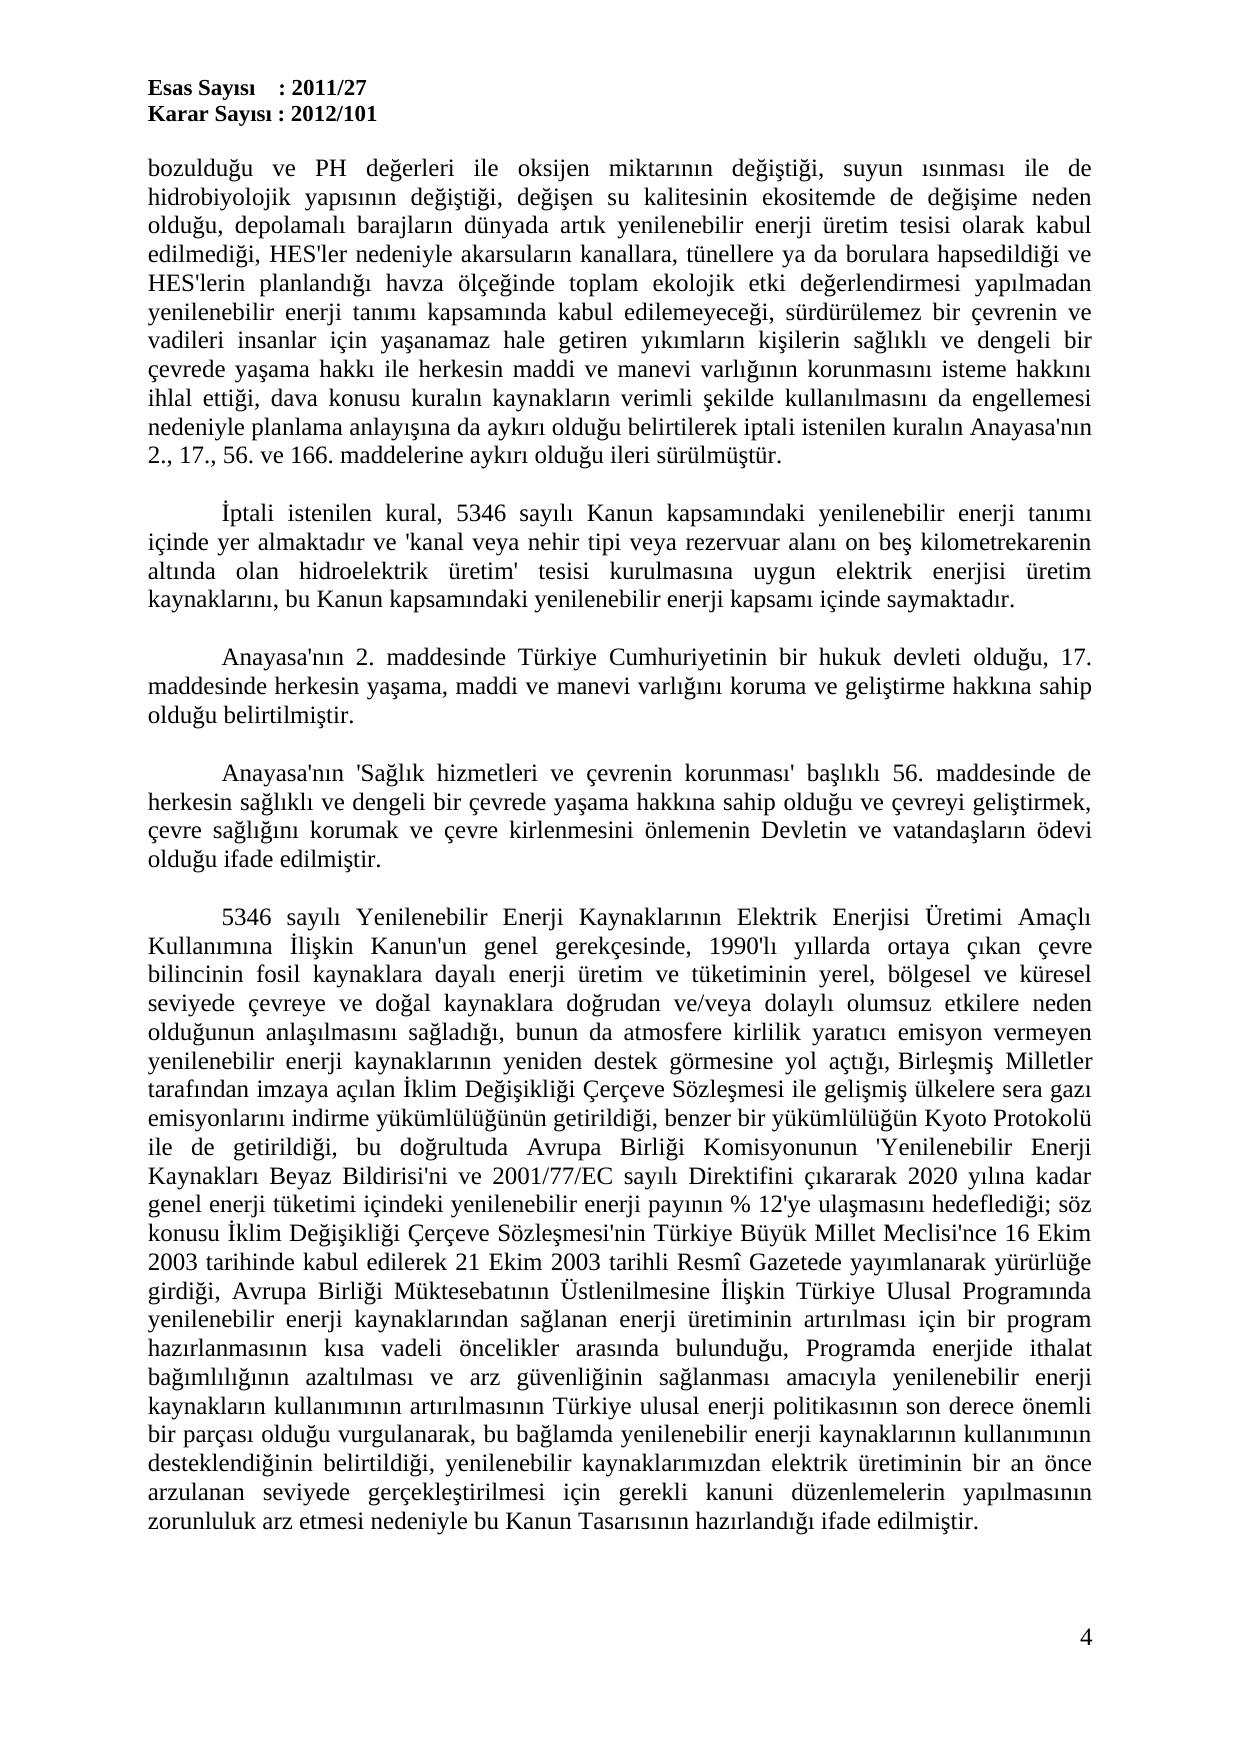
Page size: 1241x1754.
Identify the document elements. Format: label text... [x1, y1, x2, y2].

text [148, 153, 1093, 469]
text Anayasa'nın 'Sağlık hizmetleri ve çevrenin korunması' başlıklı 56. maddesinde de herkesin sağlıklı ve dengeli bir çevrede yaşama hakkına sahip olduğu ve çevreyi geliştirmek, çevre sağlığını korumak ve çevre kirlenmesini önlemenin Devletin ve vatandaşların ödevi olduğu ifade edilmiştir. [148, 758, 1093, 873]
text Anayasa'nın 2. maddesinde Türkiye Cumhuriyetinin bir hukuk devleti olduğu, 17. maddesinde herkesin yaşama, maddi ve manevi varlığını koruma ve geliştirme hakkına sahip olduğu belirtilmiştir. [148, 642, 1093, 729]
text İptali istenilen kural, 5346 sayılı Kanun kapsamındaki yenilenebilir enerji tanımı içinde yer almaktadır ve 'kanal veya nehir tipi veya rezervuar alanı on beş kilometrekarenin altında olan hidroelektrik üretim' tesisi kurulmasına uygun elektrik enerjisi üretim kaynaklarını, bu Kanun kapsamındaki yenilenebilir enerji kapsamı içinde saymaktadır. [148, 498, 1093, 613]
text 5346 sayılı Yenilenebilir Enerji Kaynaklarının Elektrik Enerjisi Üretimi Amaçlı Kullanımına İlişkin Kanun'un genel gerekçesinde, 1990'lı yıllarda ortaya çıkan çevre bilincinin fosil kaynaklara dayalı enerji üretim ve tüketiminin yerel, bölgesel ve küresel seviyede çevreye ve doğal kaynaklara doğrudan ve/veya dolaylı olumsuz etkilere neden olduğunun anlaşılmasını sağladığı, bunun da atmosfere kirlilik yaratıcı emisyon vermeyen yenilenebilir enerji kaynaklarının yeniden destek görmesine yol açtığı, Birleşmiş Milletler tarafından imzaya açılan İklim Değişikliği Çerçeve Sözleşmesi ile gelişmiş ülkelere sera gazı emisyonlarını indirme yükümlülüğünün getirildiği, benzer bir yükümlülüğün Kyoto Protokolü ile de getirildiği, bu doğrultuda Avrupa Birliği Komisyonunun 'Yenilenebilir Enerji Kaynakları Beyaz Bildirisi'ni ve 2001/77/EC sayılı Direktifini çıkararak 2020 yılına kadar genel enerji tüketimi içindeki yenilenebilir enerji payının % 12'ye ulaşmasını hedeflediği; söz konusu İklim Değişikliği Çerçeve Sözleşmesi'nin Türkiye Büyük Millet Meclisi'nce 16 Ekim 2003 tarihinde kabul edilerek 21 Ekim 2003 tarihli Resmî Gazetede yayımlanarak yürürlüğe girdiği, Avrupa Birliği Müktesebatının Üstlenilmesine İlişkin Türkiye Ulusal Programında yenilenebilir enerji kaynaklarından sağlanan enerji üretiminin artırılması için bir program hazırlanmasının kısa vadeli öncelikler arasında bulunduğu, Programda enerjide ithalat bağımlılığının azaltılması ve arz güvenliğinin sağlanması amacıyla yenilenebilir enerji kaynakların kullanımının artırılmasının Türkiye ulusal enerji politikasının son derece önemli bir parçası olduğu vurgulanarak, bu bağlamda yenilenebilir enerji kaynaklarının kullanımının desteklendiğinin belirtildiği, yenilenebilir kaynaklarımızdan elektrik üretiminin bir an önce arzulanan seviyede gerçekleştirilmesi için gerekli kanuni düzenlemelerin yapılmasının zorunluluk arz etmesi nedeniyle bu Kanun Tasarısının hazırlandığı ifade edilmiştir. [148, 902, 1093, 1534]
